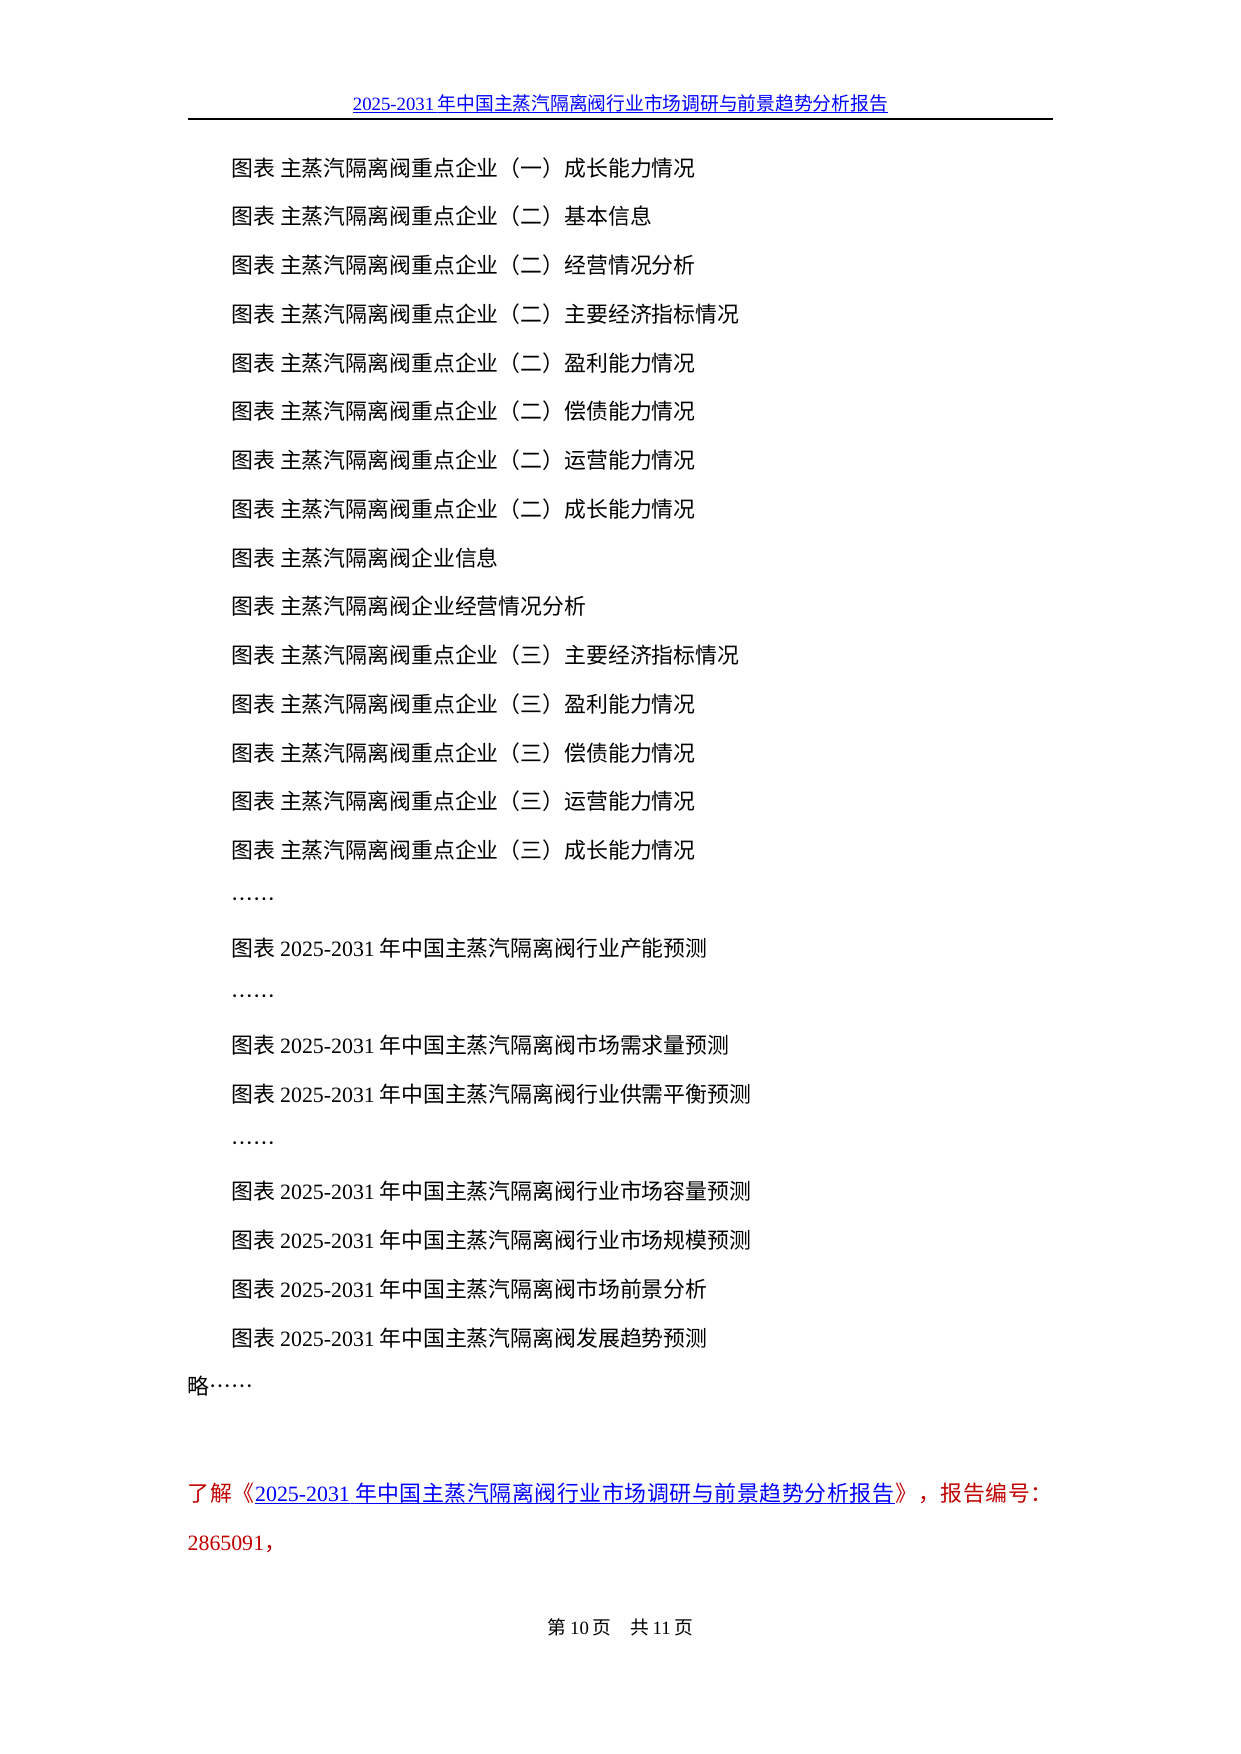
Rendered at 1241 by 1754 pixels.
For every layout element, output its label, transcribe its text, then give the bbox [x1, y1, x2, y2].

text 了解《2025-2031年中国主蒸汽隔离阀行业市场调研与前景趋势分析报告》，报告编号：2865091， [187, 1475, 1053, 1557]
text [187, 150, 1053, 1401]
